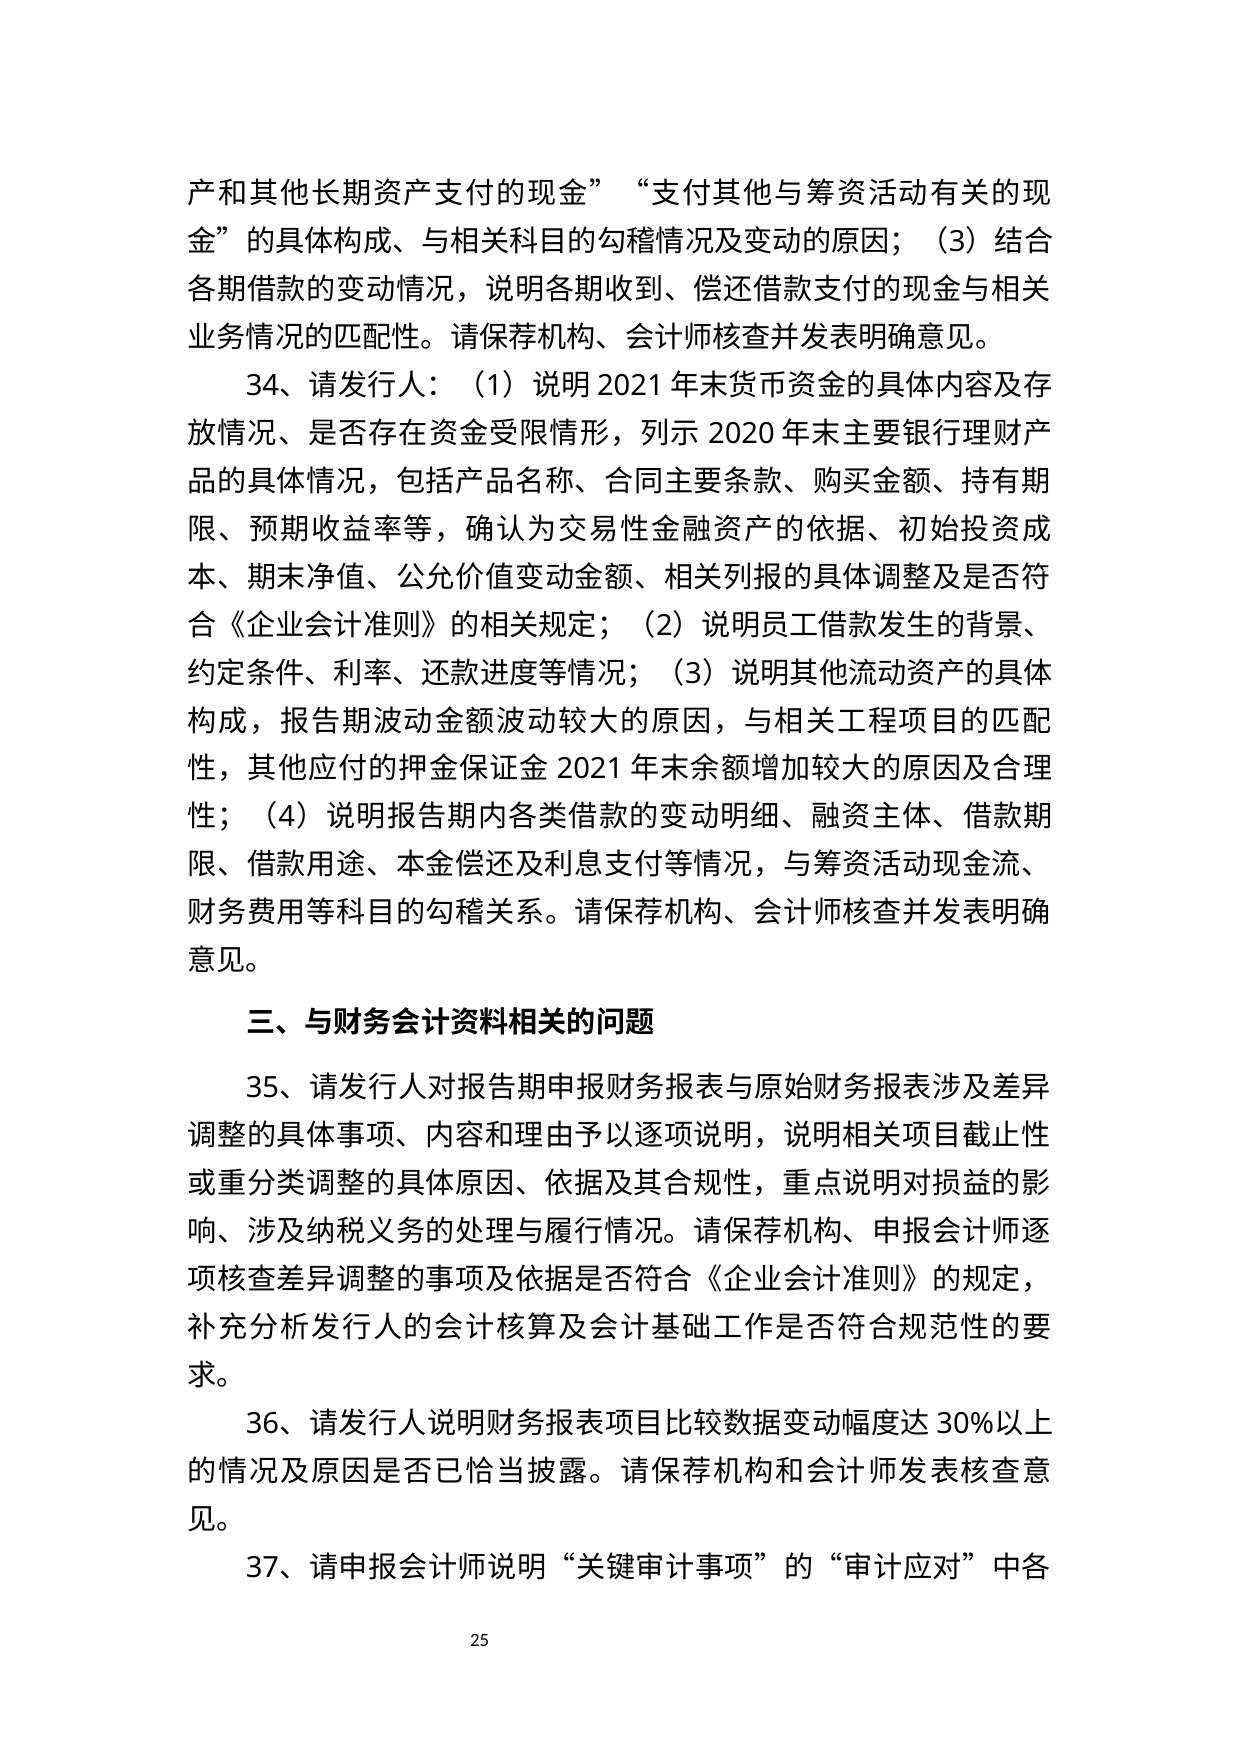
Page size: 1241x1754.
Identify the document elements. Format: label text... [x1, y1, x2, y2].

list 三、与财务会计资料相关的问题 [187, 980, 1053, 1059]
list 34、请发行人：（1）说明2021年末货币资金的具体内容及存放情况、是否存在资金受限情形，列示2020年末主要银行理财产品的具体情况，包括产品名称、合同主要条款、购买金额、持有期限、预期收益率等，确认为交易性金融资产的依据、初始投资成本、期末净值、公允价值变动金额、相关列报的具体调整及是否符合《企业会计准则》的相关规定；（2）说明员工借款发生的背景、约定条件、利率、还款进度等情况；（3）说明其他流动资产的具体构成，报告期波动金额波动较大的原因，与相关工程项目的匹配性，其他应付的押金保证金2021年末余额增加较大的原因及合理性；（4）说明报告期内各类借款的变动明细、融资主体、借款期限、借款用途、本金偿还及利息支付等情况，与筹资活动现金流、财务费用等科目的勾稽关系。请保荐机构、会计师核查并发表明确意见。 [187, 357, 1053, 980]
list 35、请发行人对报告期申报财务报表与原始财务报表涉及差异调整的具体事项、内容和理由予以逐项说明，说明相关项目截止性或重分类调整的具体原因、依据及其合规性，重点说明对损益的影响、涉及纳税义务的处理与履行情况。请保荐机构、申报会计师逐项核查差异调整的事项及依据是否符合《企业会计准则》的规定，补充分析发行人的会计核算及会计基础工作是否符合规范性的要求。 [187, 1059, 1053, 1395]
list 36、请发行人说明财务报表项目比较数据变动幅度达30%以上的情况及原因是否已恰当披露。请保荐机构和会计师发表核查意见。 [187, 1395, 1053, 1539]
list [187, 1539, 1053, 1587]
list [187, 166, 1053, 357]
